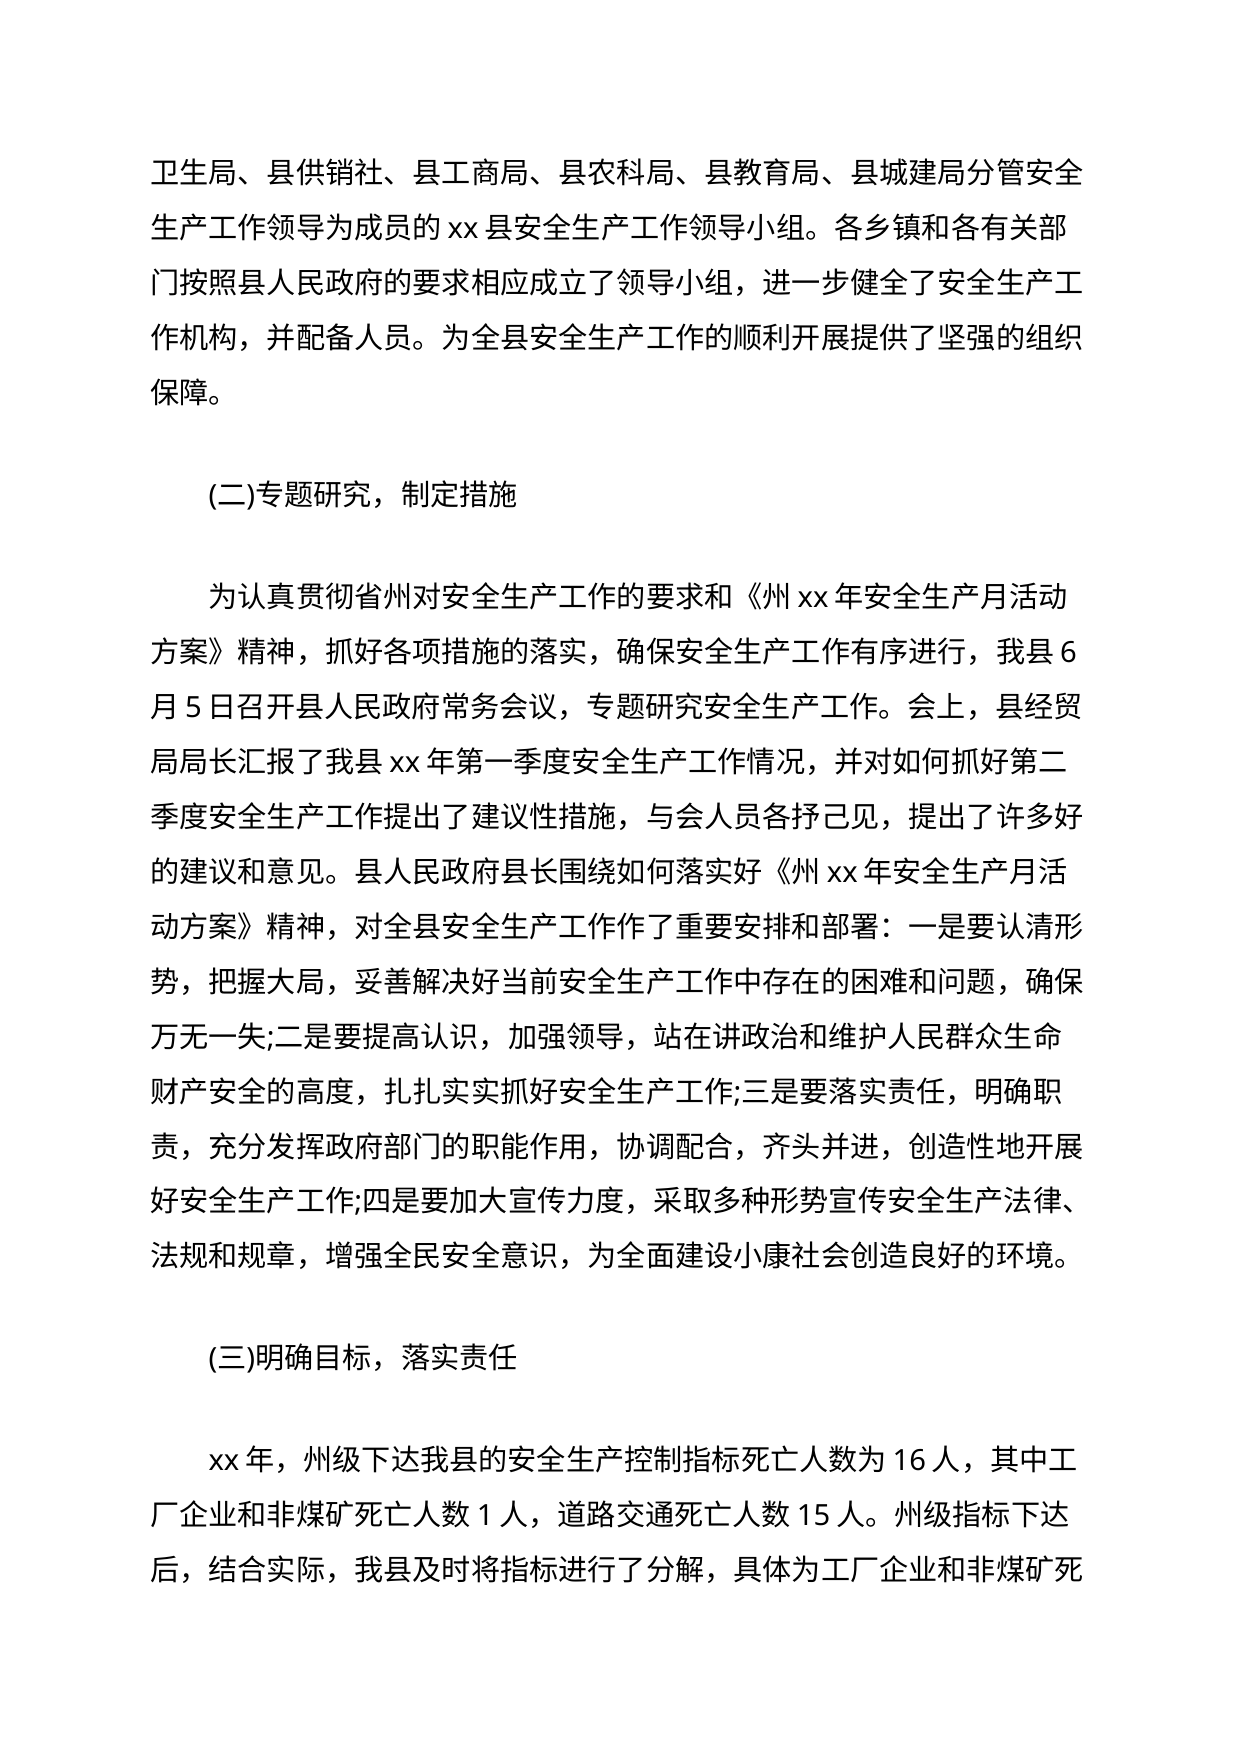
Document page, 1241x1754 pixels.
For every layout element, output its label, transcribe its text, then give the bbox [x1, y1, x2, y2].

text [150, 1437, 1090, 1589]
text 为认真贯彻省州对安全生产工作的要求和《州xx年安全生产月活动方案》精神，抓好各项措施的落实，确保安全生产工作有序进行，我县6月5日召开县人民政府常务会议，专题研究安全生产工作。会上，县经贸局局长汇报了我县xx年第一季度安全生产工作情况，并对如何抓好第二季度安全生产工作提出了建议性措施，与会人员各抒己见，提出了许多好的建议和意见。县人民政府县长围绕如何落实好《州xx年安全生产月活动方案》精神，对全县安全生产工作作了重要安排和部署：一是要认清形势，把握大局，妥善解决好当前安全生产工作中存在的困难和问题，确保万无一失;二是要提高认识，加强领导，站在讲政治和维护人民群众生命财产安全的高度，扎扎实实抓好安全生产工作;三是要落实责任，明确职责，充分发挥政府部门的职能作用，协调配合，齐头并进，创造性地开展好安全生产工作;四是要加大宣传力度，采取多种形势宣传安全生产法律、法规和规章，增强全民安全意识，为全面建设小康社会创造良好的环境。 [150, 573, 1090, 1275]
text (二)专题研究，制定措施 [150, 471, 1090, 514]
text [150, 150, 1090, 412]
text (三)明确目标，落实责任 [150, 1335, 1090, 1377]
